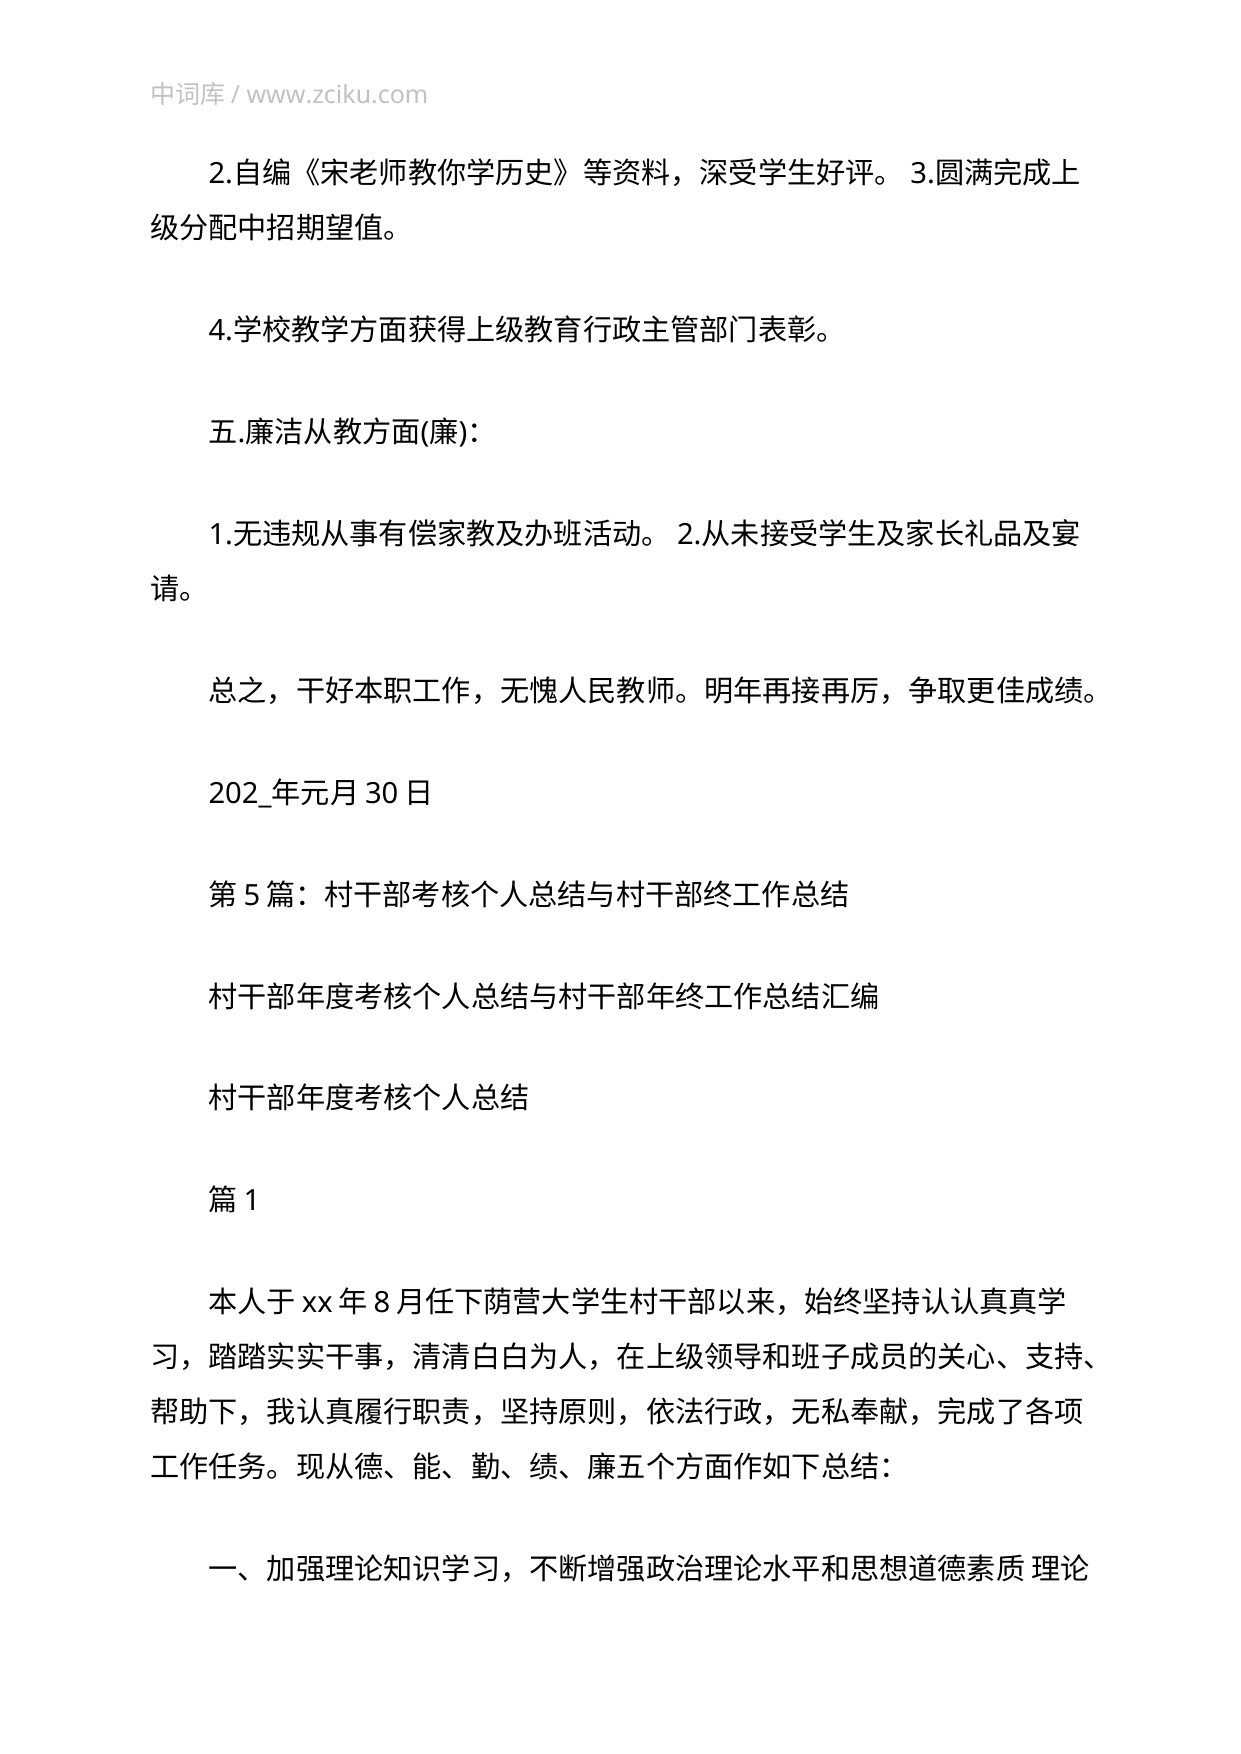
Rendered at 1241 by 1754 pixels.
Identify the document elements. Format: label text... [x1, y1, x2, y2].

text 本人于xx年8月任下荫营大学生村干部以来，始终坚持认认真真学习，踏踏实实干事，清清白白为人，在上级领导和班子成员的关心、支持、帮助下，我认真履行职责，坚持原则，依法行政，无私奉献，完成了各项工作任务。现从德、能、勤、绩、廉五个方面作如下总结： [150, 1279, 1090, 1486]
text 村干部年度考核个人总结与村干部年终工作总结汇编 [150, 973, 1090, 1016]
text 五.廉洁从教方面(廉)： [150, 409, 1090, 451]
text 2.自编《宋老师教你学历史》等资料，深受学生好评。 3.圆满完成上级分配中招期望值。 [150, 150, 1090, 247]
text 篇1 [150, 1177, 1090, 1219]
text 村干部年度考核个人总结 [150, 1075, 1090, 1117]
text 总之，干好本职工作，无愧人民教师。明年再接再厉，争取更佳成绩。 [150, 667, 1090, 710]
text 第5篇：村干部考核个人总结与村干部终工作总结 [150, 871, 1090, 914]
text 1.无违规从事有偿家教及办班活动。 2.从未接受学生及家长礼品及宴请。 [150, 511, 1090, 608]
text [150, 1545, 1090, 1588]
text 4.学校教学方面获得上级教育行政主管部门表彰。 [150, 307, 1090, 349]
text 202_年元月30日 [150, 769, 1090, 812]
